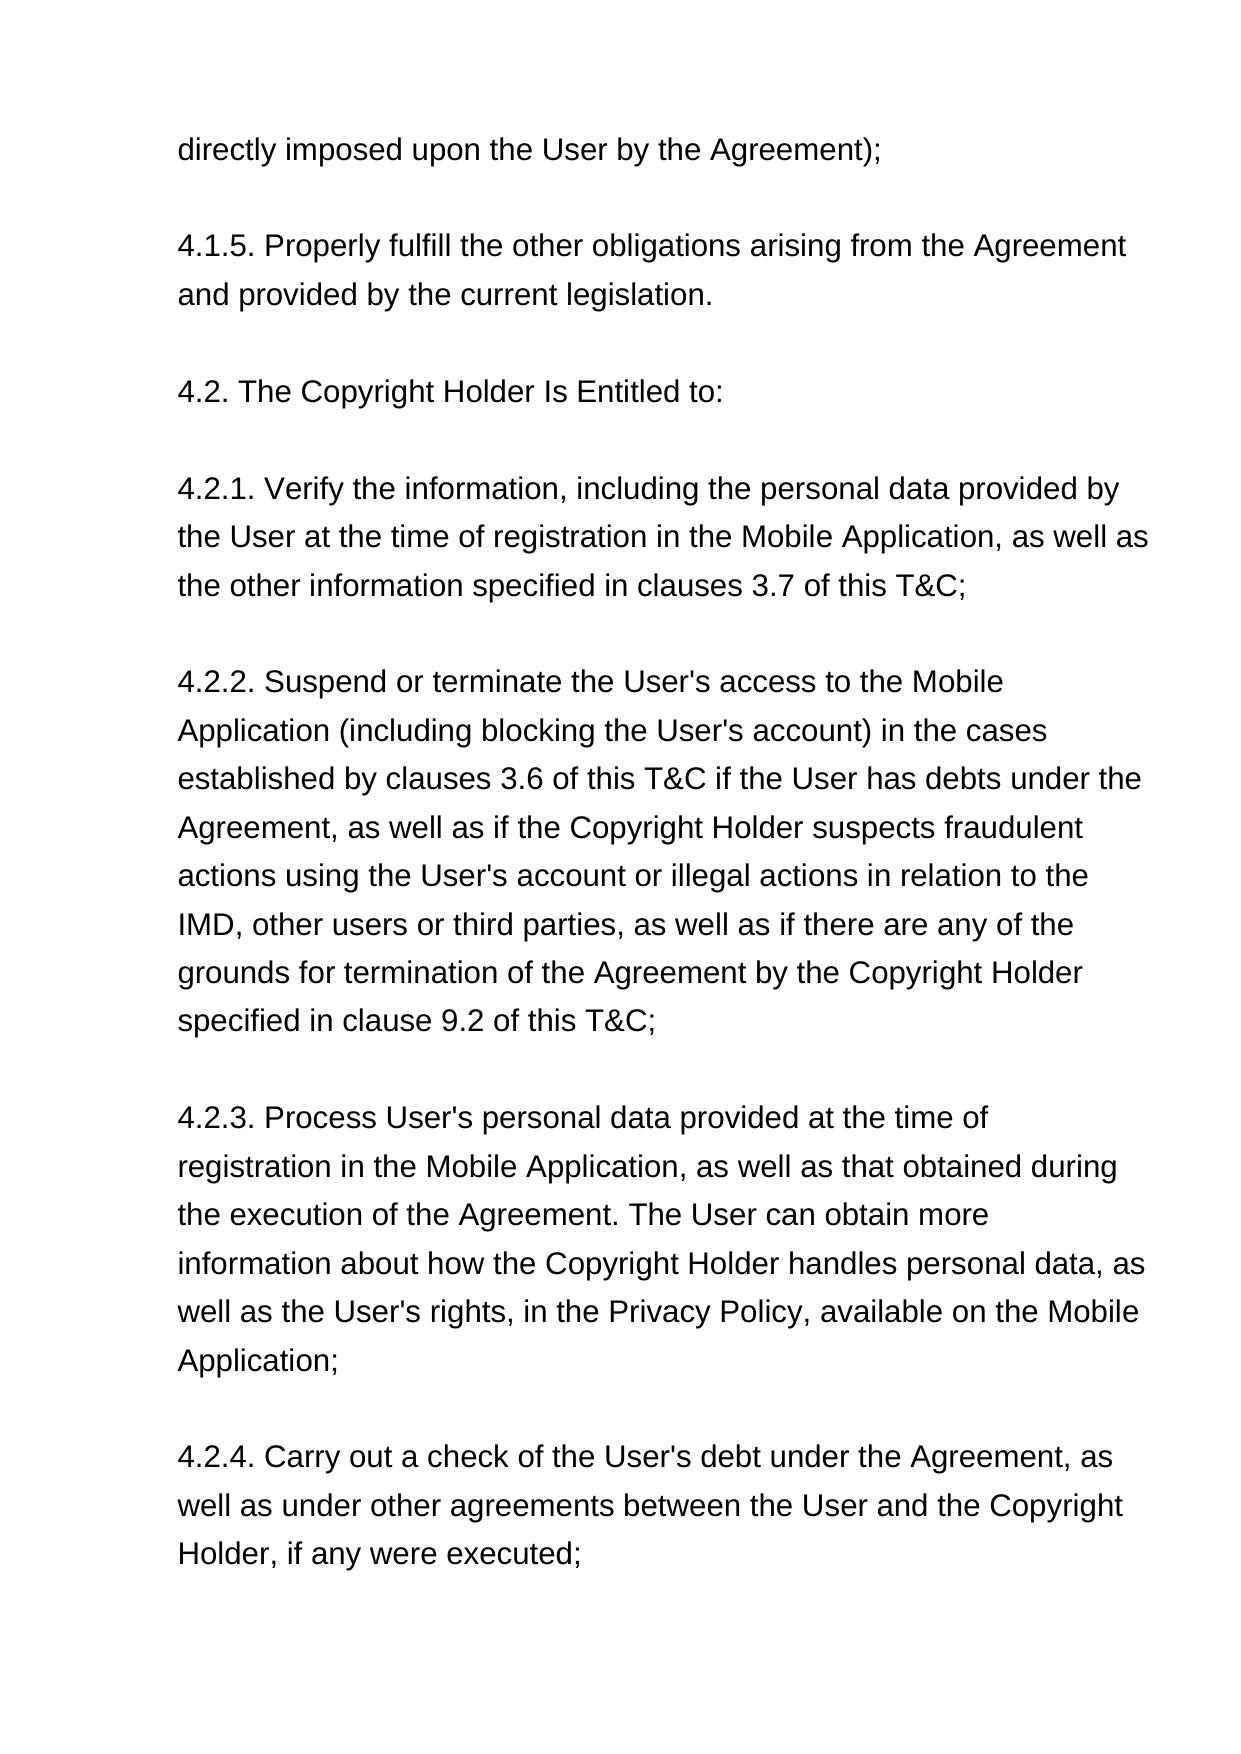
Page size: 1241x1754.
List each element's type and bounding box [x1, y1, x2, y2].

text [177, 118, 1152, 1620]
